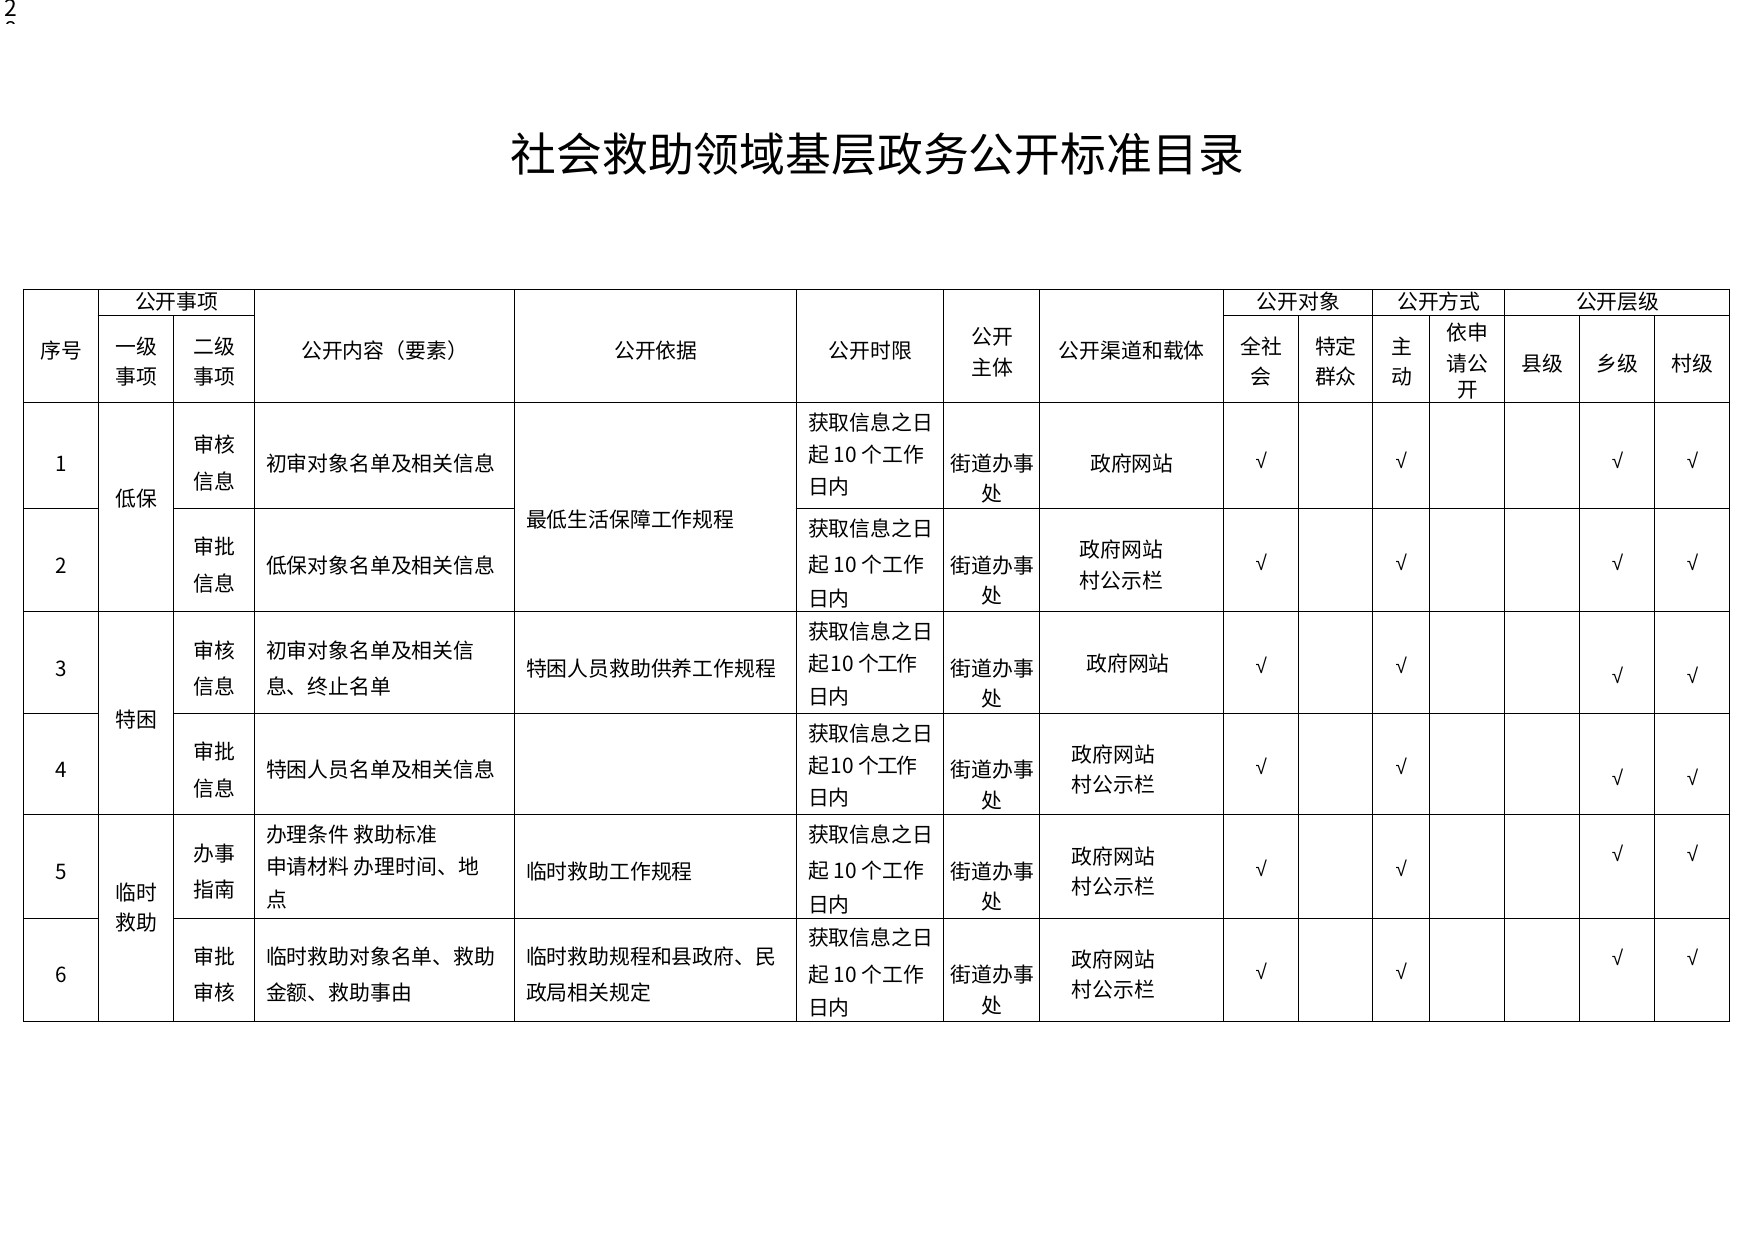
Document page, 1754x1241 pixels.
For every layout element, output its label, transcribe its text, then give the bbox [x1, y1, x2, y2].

table_cell 临时救助对象名单、救助金额、救助事由 [255, 919, 514, 1021]
table_cell 初审对象名单及相关信息、终止名单 [255, 612, 514, 713]
table_cell √ [1655, 403, 1729, 508]
table_cell 街道办事处 [944, 612, 1039, 713]
table_cell √ [1580, 403, 1654, 508]
table_cell 街道办事处 [944, 509, 1039, 611]
table_cell [1430, 403, 1504, 508]
table_cell 政府网站 村公示栏 [1040, 919, 1223, 1021]
table_cell [515, 714, 796, 814]
table_cell √ [1655, 919, 1729, 1021]
table_cell 审批审核 [174, 919, 254, 1021]
table_cell 临时救助工作规程 [515, 815, 796, 918]
table_cell [1430, 714, 1504, 814]
table_cell [1505, 509, 1579, 611]
table_cell √ [1224, 919, 1298, 1021]
table_cell 获取信息之日起 10 个工作日内 [797, 403, 943, 508]
table_cell √ [1580, 815, 1654, 918]
table_cell 获取信息之日起 10 个工作 日内 [797, 815, 943, 918]
table_header 公开依据 [515, 290, 796, 402]
table_cell 审核信息 [174, 403, 254, 508]
table_cell [1299, 612, 1372, 713]
table_header 公开主体 [944, 290, 1039, 402]
table_cell 获取信息之日起 10 个工作 日内 [797, 919, 943, 1021]
table_cell 一级事项 [99, 316, 173, 402]
table_cell 5 [24, 815, 98, 918]
table_cell [1505, 612, 1579, 713]
table_cell √ [1224, 815, 1298, 918]
table_cell [1299, 509, 1372, 611]
table_cell 特困人员救助供养工作规程 [515, 612, 796, 713]
table_cell [1430, 919, 1504, 1021]
table_cell 街道办事处 [944, 714, 1039, 814]
table_cell 特定群众 [1299, 316, 1372, 402]
table_cell 1 [24, 403, 98, 508]
table_cell √ [1655, 714, 1729, 814]
table_cell √ [1373, 509, 1429, 611]
table_cell 依申请公 开 [1430, 316, 1504, 402]
table_cell [1430, 815, 1504, 918]
table_cell 村级 [1655, 316, 1729, 402]
table_cell 低保对象名单及相关信息 [255, 509, 514, 611]
table_cell [1430, 612, 1504, 713]
table_cell √ [1655, 612, 1729, 713]
table_cell [1430, 509, 1504, 611]
table_cell 审批信息 [174, 509, 254, 611]
table_cell [1299, 403, 1372, 508]
table_cell 审核信息 [174, 612, 254, 713]
table_cell √ [1373, 815, 1429, 918]
table_cell [1505, 714, 1579, 814]
table_cell [1505, 919, 1579, 1021]
table_cell √ [1373, 403, 1429, 508]
table_cell 最低生活保障工作规程 [515, 403, 796, 611]
table_header 公开对象 [1224, 290, 1372, 315]
table_cell 特困人员名单及相关信息 [255, 714, 514, 814]
table_cell √ [1580, 509, 1654, 611]
table_cell √ [1655, 815, 1729, 918]
table_cell √ [1580, 714, 1654, 814]
table_cell 低保 [99, 403, 173, 611]
table_header 公开事项 [99, 290, 254, 315]
table_cell √ [1373, 919, 1429, 1021]
table_cell √ [1224, 403, 1298, 508]
table_cell 临时救助规程和县政府、民政局相关规定 [515, 919, 796, 1021]
table_cell 乡级 [1580, 316, 1654, 402]
table_cell [1299, 919, 1372, 1021]
table_cell 获取信息之日起 10 个工作 日内 [797, 509, 943, 611]
table_cell 审批信息 [174, 714, 254, 814]
table_header 公开方式 [1373, 290, 1504, 315]
table_cell √ [1373, 714, 1429, 814]
table_cell √ [1580, 919, 1654, 1021]
table_cell 特困 [99, 612, 173, 814]
table_cell 街道办事处 [944, 815, 1039, 918]
table_cell 全社会 [1224, 316, 1298, 402]
table_cell 政府网站 村公示栏 [1040, 714, 1223, 814]
table_cell 政府网站 [1040, 612, 1223, 713]
table_cell 街道办事处 [944, 919, 1039, 1021]
table_cell √ [1580, 612, 1654, 713]
table_cell 初审对象名单及相关信息 [255, 403, 514, 508]
text 社会救助领域基层政务公开标准目录 [12, 118, 1741, 185]
table_cell 二级事项 [174, 316, 254, 402]
table_cell 主动 [1373, 316, 1429, 402]
table_cell [1299, 714, 1372, 814]
table_header 公开渠道和载体 [1040, 290, 1223, 402]
table_cell [1505, 403, 1579, 508]
table_header 序号 [24, 290, 98, 402]
table_cell 6 [24, 919, 98, 1021]
table_cell √ [1224, 714, 1298, 814]
table_cell 街道办事处 [944, 403, 1039, 508]
table_cell √ [1655, 509, 1729, 611]
table_cell 3 [24, 612, 98, 713]
table_header 公开时限 [797, 290, 943, 402]
table_cell √ [1224, 612, 1298, 713]
table_cell 政府网站 村公示栏 [1040, 815, 1223, 918]
table_cell 4 [24, 714, 98, 814]
table_cell 县级 [1505, 316, 1579, 402]
table_cell 政府网站 [1040, 403, 1223, 508]
table_cell [1505, 815, 1579, 918]
table_cell 办事指南 [174, 815, 254, 918]
table_cell 办理条件 救助标准 申请材料 办理时间、地点 [255, 815, 514, 918]
table_cell √ [1373, 612, 1429, 713]
table_cell [1299, 815, 1372, 918]
table_cell 临时救助 [99, 815, 173, 1021]
table_cell 2 [24, 509, 98, 611]
table_cell 政府网站 村公示栏 [1040, 509, 1223, 611]
table_cell √ [1224, 509, 1298, 611]
table_cell 获取信息之日 起 10 个工作日内 [797, 612, 943, 713]
table_header 公开内容（要素） [255, 290, 514, 402]
table_header 公开层级 [1505, 290, 1729, 315]
table_cell 获取信息之日 起 10 个工作日内 [797, 714, 943, 814]
